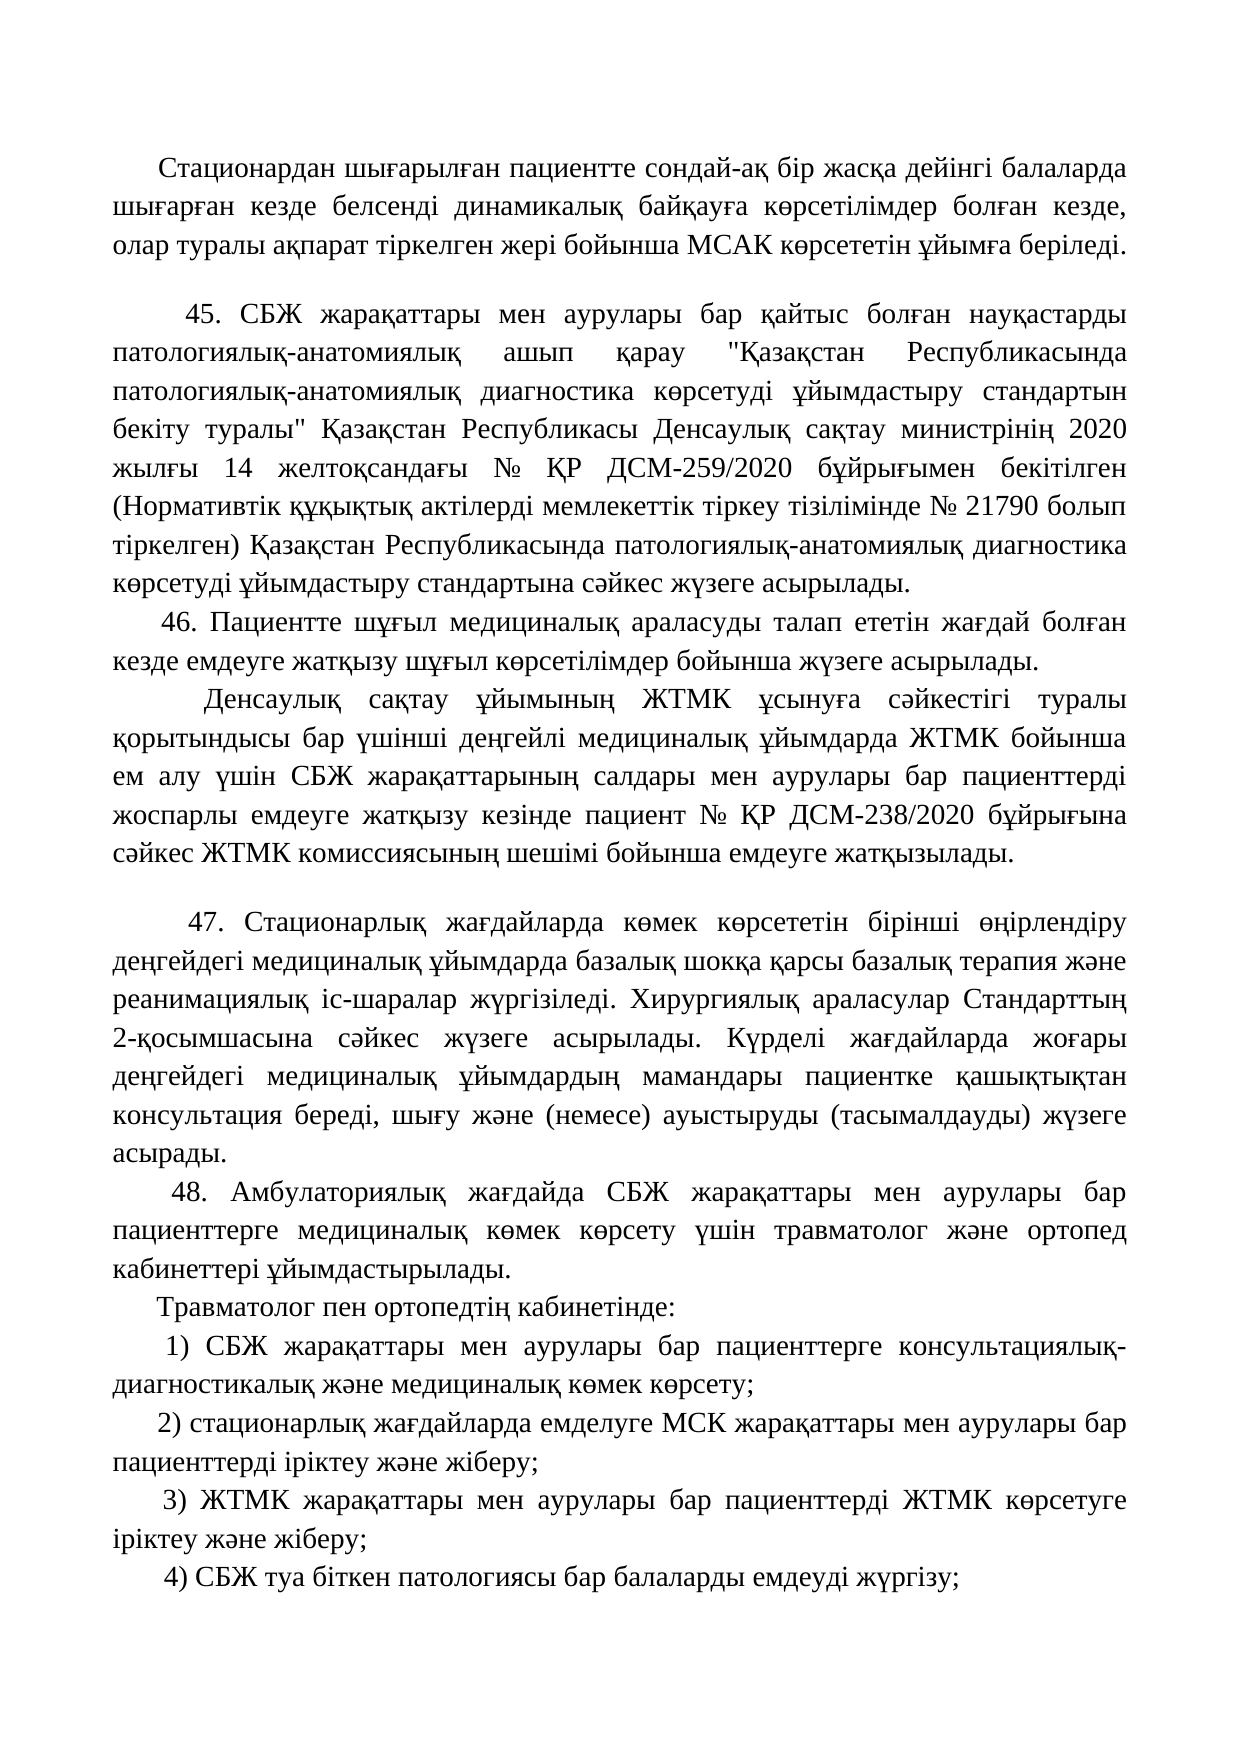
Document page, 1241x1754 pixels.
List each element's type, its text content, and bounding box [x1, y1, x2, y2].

text 3) ЖТМК жарақаттары мен аурулары бар пациенттерді ЖТМК көрсетуге іріктеу және жіберу; [112, 1482, 1128, 1554]
text Денсаулық сақтау ұйымының ЖТМК ұсынуға сәйкестігі туралы қорытындысы бар үшінші деңгейлі медициналық ұйымдарда ЖТМК бойынша ем алу үшін СБЖ жарақаттарының салдары мен аурулары бар пациенттерді жоспарлы емдеуге жатқызу кезінде пациент № ҚР ДСМ-238/2020 бұйрығына сәйкес ЖТМК комиссиясының шешімі бойынша емдеуге жатқызылады. [112, 681, 1128, 869]
text 48. Амбулаториялық жағдайда СБЖ жарақаттары мен аурулары бар пациенттерге медициналық көмек көрсету үшін травматолог және ортопед кабинеттері ұйымдастырылады. [112, 1174, 1128, 1284]
text 4) СБЖ туа біткен патологиясы бар балаларды емдеуді жүргізу; [112, 1559, 1128, 1593]
text Травматолог пен ортопедтің кабинетінде: [112, 1289, 1128, 1323]
text 46. Пациентте шұғыл медициналық араласуды талап ететін жағдай болған кезде емдеуге жатқызу шұғыл көрсетілімдер бойынша жүзеге асырылады. [112, 604, 1128, 676]
text 45. СБЖ жарақаттары мен аурулары бар қайтыс болған науқастарды патологиялық-анатомиялық ашып қарау "Қазақстан Республикасында патологиялық-анатомиялық диагностика көрсетуді ұйымдастыру стандартын бекіту туралы" Қазақстан Республикасы Денсаулық сақтау министрінің 2020 жылғы 14 желтоқсандағы № ҚР ДСМ-259/2020 бұйрығымен бекітілген (Нормативтік құқықтық актілерді мемлекеттік тіркеу тізілімінде № 21790 болып тіркелген) Қазақстан Республикасында патологиялық-анатомиялық диагностика көрсетуді ұйымдастыру стандартына сәйкес жүзеге асырылады. [112, 296, 1128, 599]
text 2) стационарлық жағдайларда емделуге МСК жарақаттары мен аурулары бар пациенттерді іріктеу және жіберу; [112, 1405, 1128, 1477]
text 47. Стационарлық жағдайларда көмек көрсететін бірінші өңірлендіру деңгейдегі медициналық ұйымдарда базалық шокқа қарсы базалық терапия және реанимациялық іс-шаралар жүргізіледі. Хирургиялық араласулар Стандарттың 2-қосымшасына сәйкес жүзеге асырылады. Күрделі жағдайларда жоғары деңгейдегі медициналық ұйымдардың мамандары пациентке қашықтықтан консультация береді, шығу және (немесе) ауыстыруды (тасымалдауды) жүзеге асырады. [112, 904, 1128, 1169]
text 1) СБЖ жарақаттары мен аурулары бар пациенттерге консультациялық-диагностикалық және медициналық көмек көрсету; [112, 1328, 1128, 1400]
text Стационардан шығарылған пациентте сондай-ақ бір жасқа дейінгі балаларда шығарған кезде белсенді динамикалық байқауға көрсетілімдер болған кезде, олар туралы ақпарат тіркелген жері бойынша МСАК көрсететін ұйымға беріледі. [112, 150, 1128, 261]
